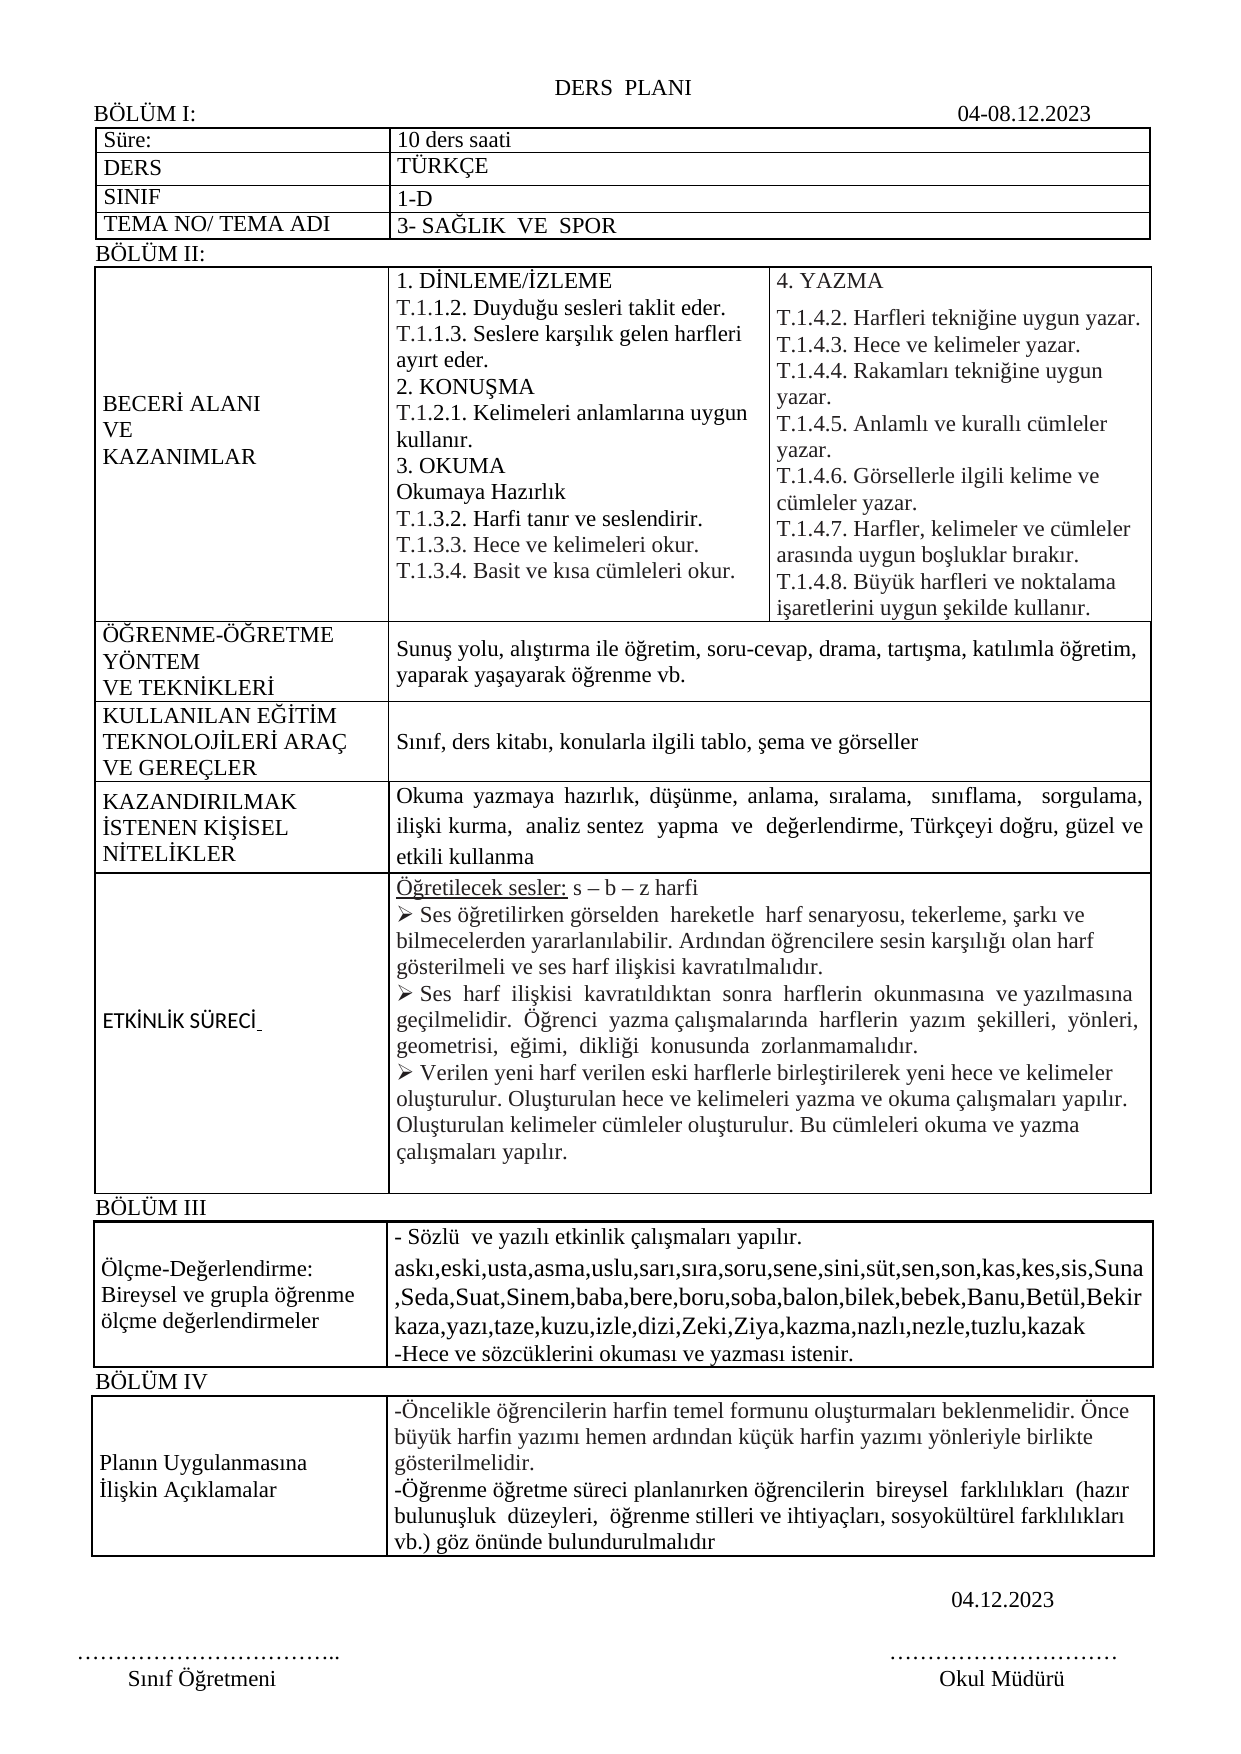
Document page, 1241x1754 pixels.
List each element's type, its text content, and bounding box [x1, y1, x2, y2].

table_cell TÜRKÇE [391, 153, 1149, 185]
table_cell Öğretilecek sesler: s – b – z harfi Ses öğretilirken görselden hareketle harf senaryosu, tekerleme, şarkı ve bilmecelerden yararlanılabilir. Ardından öğrencilere sesin karşılığı olan harf gösterilmeli ve ses harf ilişkisi kavratılmalıdır. Ses harf ilişkisi kavratıldıktan sonra harflerin okunmasına ve yazılmasına geçilmelidir. Öğrenci yazma çalışmalarında harflerin yazım şekilleri, yönleri, geometrisi, eğimi, dikliği konusunda zorlanmamalıdır. Verilen yeni harf verilen eski harflerle birleştirilerek yeni hece ve kelimeler oluşturulur. Oluşturulan hece ve kelimeleri yazma ve okuma çalışmaları yapılır. Oluşturulan kelimeler cümleler oluşturulur. Bu cümleleri okuma ve yazma çalışmaları yapılır. [390, 874, 1150, 1193]
text …………………………….. ………………………… [65, 1638, 1181, 1665]
table_cell KULLANILAN EĞİTİM TEKNOLOJİLERİ ARAÇ VE GEREÇLER [96, 702, 388, 781]
table_cell ETKİNLİK SÜRECİ [96, 874, 388, 1193]
text DERS PLANI [65, 74, 1181, 100]
table_cell KAZANDIRILMAK İSTENEN KİŞİSEL NİTELİKLER [96, 782, 388, 872]
table_header BECERİ ALANI VE KAZANIMLAR [96, 268, 388, 621]
text BÖLÜM II: [65, 240, 1181, 266]
subtitle BÖLÜM III [65, 1194, 1181, 1220]
table_cell 3- SAĞLIK VE SPOR [391, 213, 1149, 238]
table_header 10 ders saati [391, 129, 1149, 152]
table_cell 1-D [391, 186, 1149, 211]
table_header - Sözlü ve yazılı etkinlik çalışmaları yapılır. askı,eski,usta,asma,uslu,sarı,sıra,soru,sene,sini,süt,sen,son,kas,kes,sis,Suna,Seda,Suat,Sinem,baba,bere,boru,soba,balon,bilek,bebek,Banu,Betül,Bekir kaza,yazı,taze,kuzu,izle,dizi,Zeki,Ziya,kazma,nazlı,nezle,tuzlu,kazak -Hece ve sözcüklerini okuması ve yazması istenir. [388, 1223, 1152, 1366]
table_cell SINIF [97, 186, 389, 211]
text Sınıf Öğretmeni Okul Müdürü [65, 1665, 1181, 1691]
table_header -Öncelikle öğrencilerin harfin temel formunu oluşturmaları beklenmelidir. Önce büyük harfin yazımı hemen ardından küçük harfin yazımı yönleriyle birlikte gösterilmelidir. -Öğrenme öğretme süreci planlanırken öğrencilerin bireysel farklılıkları (hazır bulunuşluk düzeyleri, öğrenme stilleri ve ihtiyaçları, sosyokültürel farklılıkları vb.) göz önünde bulundurulmalıdır [388, 1397, 1153, 1555]
table_cell ÖĞRENME-ÖĞRETME YÖNTEM VE TEKNİKLERİ [96, 622, 388, 701]
subtitle BÖLÜM IV [65, 1368, 1181, 1394]
table_header Planın Uygulanmasına İlişkin Açıklamalar [93, 1397, 386, 1555]
text 04.12.2023 [951, 1557, 1181, 1612]
table_cell Sınıf, ders kitabı, konularla ilgili tablo, şema ve görseller [389, 702, 1150, 781]
table_header Ölçme-Değerlendirme: Bireysel ve grupla öğrenme ölçme değerlendirmeler [95, 1223, 386, 1366]
table_header 4. YAZMA T.1.4.2. Harfleri tekniğine uygun yazar. T.1.4.3. Hece ve kelimeler yazar. T.1.4.4. Rakamları tekniğine uygun yazar. T.1.4.5. Anlamlı ve kurallı cümleler yazar. T.1.4.6. Görsellerle ilgili kelime ve cümleler yazar. T.1.4.7. Harfler, kelimeler ve cümleler arasında uygun boşluklar bırakır. T.1.4.8. Büyük harfleri ve noktalama işaretlerini uygun şekilde kullanır. [770, 268, 1151, 621]
table_cell TEMA NO/ TEMA ADI [97, 213, 389, 238]
table_cell Sunuş yolu, alıştırma ile öğretim, soru-cevap, drama, tartışma, katılımla öğretim, yaparak yaşayarak öğrenme vb. [389, 622, 1150, 701]
table_header Süre: [97, 129, 389, 152]
table_header 1. DİNLEME/İZLEME T.1.1.2. Duyduğu sesleri taklit eder. T.1.1.3. Seslere karşılık gelen harfleri ayırt eder. 2. KONUŞMA T.1.2.1. Kelimeleri anlamlarına uygun kullanır. 3. OKUMA Okumaya Hazırlık T.1.3.2. Harfi tanır ve seslendirir. T.1.3.3. Hece ve kelimeleri okur. T.1.3.4. Basit ve kısa cümleleri okur. [389, 268, 769, 621]
text BÖLÜM I: 04-08.12.2023 [65, 100, 1181, 127]
table_cell Okuma yazmaya hazırlık, düşünme, anlama, sıralama, sınıflama, sorgulama, ilişki kurma, analiz sentez yapma ve değerlendirme, Türkçeyi doğru, güzel ve etkili kullanma [390, 782, 1150, 872]
table_cell DERS [97, 153, 389, 185]
